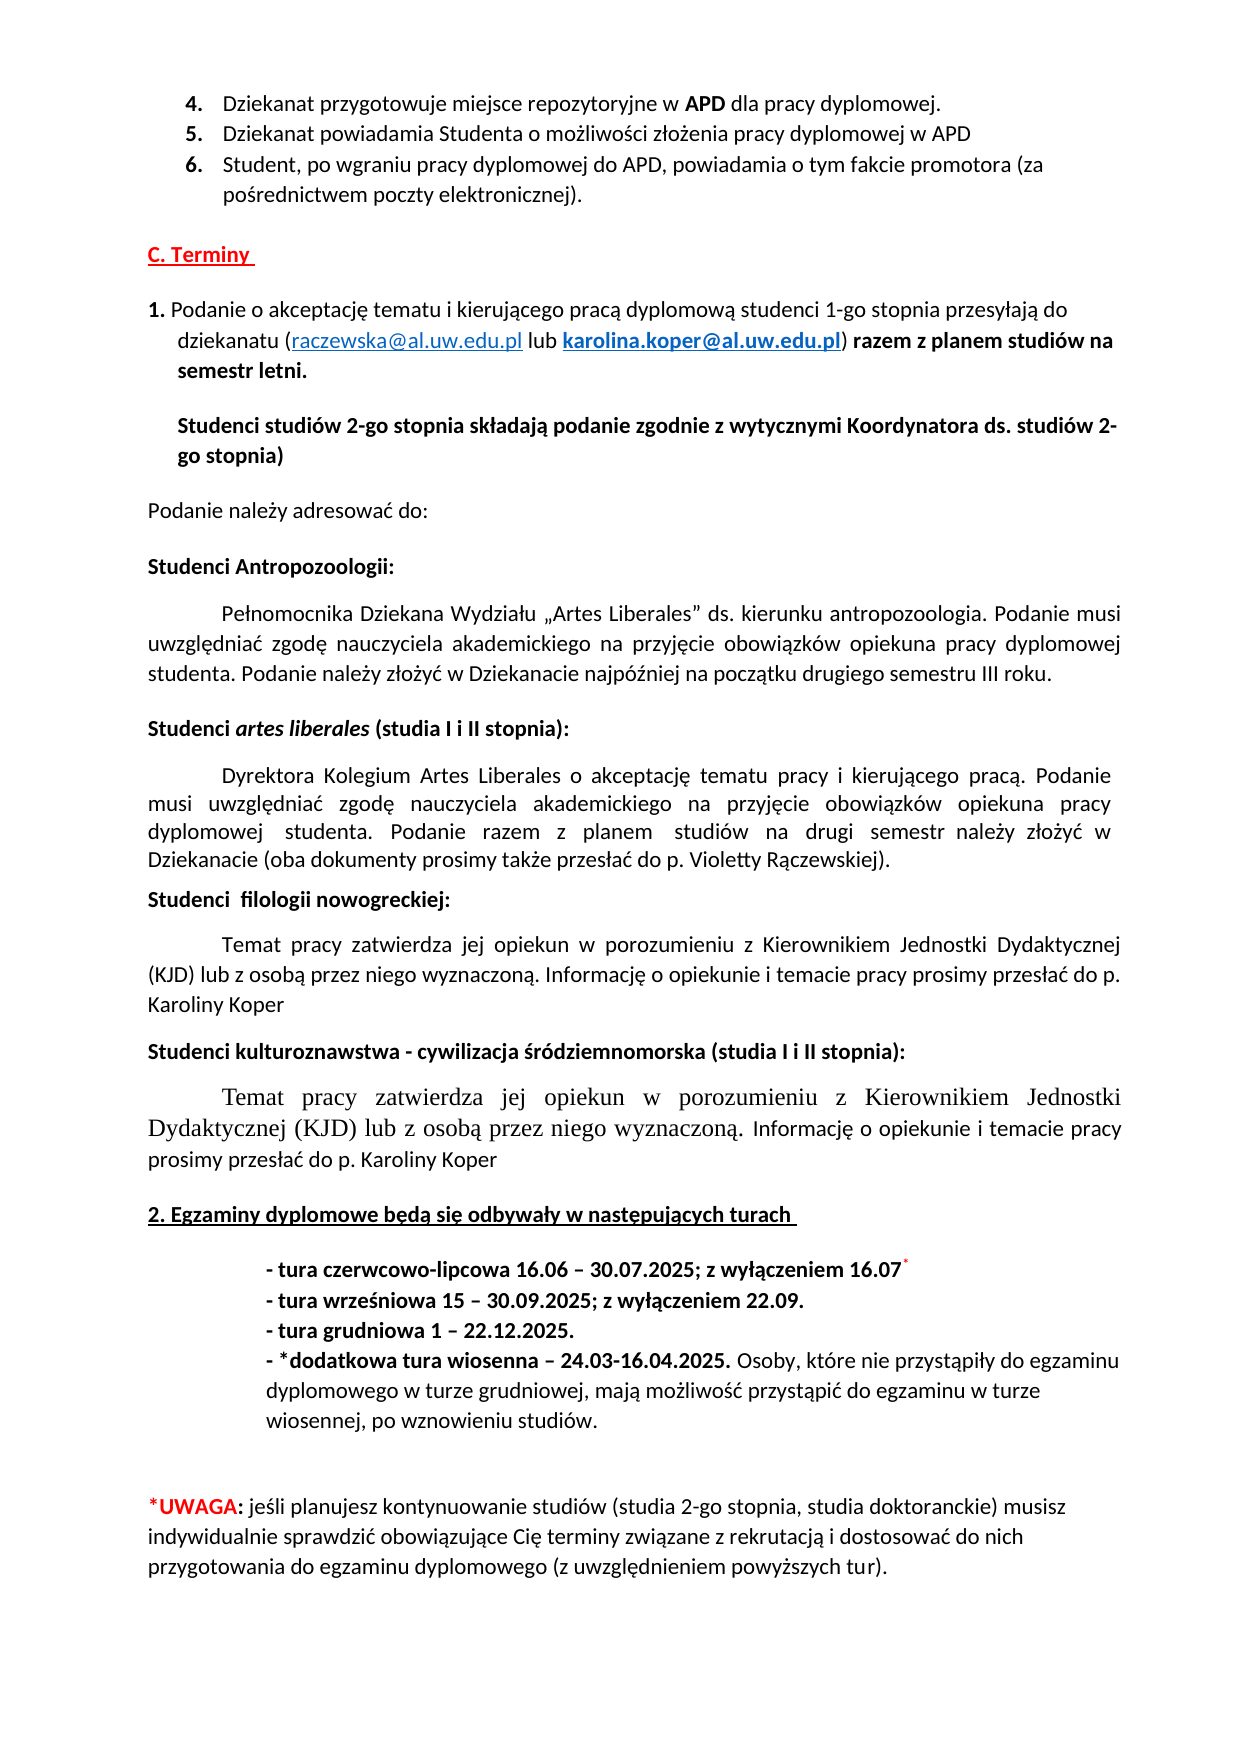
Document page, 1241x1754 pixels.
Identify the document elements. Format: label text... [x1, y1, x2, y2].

text Temat pracy zatwierdza jej opiekun w porozumieniu z Kierownikiem Jednostki Dydaktycznej (KJD) lub z osobą przez niego wyznaczoną. Informację o opiekunie i temacie pracy prosimy przesłać do p. Karoliny Koper [148, 1082, 1122, 1173]
text 1. Podanie o akceptację tematu i kierującego pracą dyplomową studenci 1-go stopnia przesyłają do dziekanatu (raczewska@al.uw.edu.pl lub karolina.koper@al.uw.edu.pl) razem z planem studiów na semestr letni. [148, 296, 1122, 384]
list Dziekanat przygotowuje miejsce repozytoryjne w APD dla pracy dyplomowej. [185, 89, 1122, 117]
list - tura grudniowa 1 – 22.12.2025. [266, 1316, 1122, 1344]
text Studenci kulturoznawstwa - cywilizacja śródziemnomorska (studia I i II stopnia): [148, 1037, 1122, 1065]
text C. Terminy [148, 240, 1122, 268]
list - tura czerwcowo-lipcowa 16.06 – 30.07.2025; z wyłączeniem 16.07* [266, 1256, 1122, 1284]
text Studenci studiów 2-go stopnia składają podanie zgodnie z wytycznymi Koordynatora ds. studiów 2-go stopnia) [177, 411, 1122, 469]
text Studenci Antropozoologii: [148, 552, 1122, 580]
text Podanie należy adresować do: [148, 497, 1122, 524]
list - tura wrześniowa 15 – 30.09.2025; z wyłączeniem 22.09. [266, 1286, 1122, 1314]
text Studenci artes liberales (studia I i II stopnia): [148, 714, 1122, 742]
list Dyrektora Kolegium Artes Liberales o akceptację tematu pracy i kierującego pracą. Podanie musi uwzględniać zgodę nauczyciela akademickiego na przyjęcie obowiązków opiekuna pracy dyplomowej studenta. Podanie razem z planem studiów na drugi semestr należy złożyć w Dziekanacie (oba dokumenty prosimy także przesłać do p. Violetty Rączewskiej). [148, 761, 1111, 873]
text 2. Egzaminy dyplomowe będą się odbywały w następujących turach [148, 1200, 1122, 1228]
text Temat pracy zatwierdza jej opiekun w porozumieniu z Kierownikiem Jednostki Dydaktycznej (KJD) lub z osobą przez niego wyznaczoną. Informację o opiekunie i temacie pracy prosimy przesłać do p. Karoliny Koper [148, 930, 1122, 1018]
text Studenci filologii nowogreckiej: [148, 885, 1111, 913]
list Student, po wgraniu pracy dyplomowej do APD, powiadamia o tym fakcie promotora (za pośrednictwem poczty elektronicznej). [185, 150, 1122, 208]
text Pełnomocnika Dziekana Wydziału „Artes Liberales” ds. kierunku antropozoologia. Podanie musi uwzględniać zgodę nauczyciela akademickiego na przyjęcie obowiązków opiekuna pracy dyplomowej studenta. Podanie należy złożyć w Dziekanacie najpóźniej na początku drugiego semestru III roku. [148, 599, 1122, 687]
list - *dodatkowa tura wiosenna – 24.03-16.04.2025. Osoby, które nie przystąpiły do egzaminu dyplomowego w turze grudniowej, mają możliwość przystąpić do egzaminu w turze wiosennej, po wznowieniu studiów. [266, 1346, 1122, 1435]
text *UWAGA: jeśli planujesz kontynuowanie studiów (studia 2-go stopnia, studia doktoranckie) musisz indywidualnie sprawdzić obowiązujące Cię terminy związane z rekrutacją i dostosować do nich przygotowania do egzaminu dyplomowego (z uwzględnieniem powyższych tur). [148, 1492, 1122, 1581]
list Dziekanat powiadamia Studenta o możliwości złożenia pracy dyplomowej w APD [185, 119, 1122, 147]
